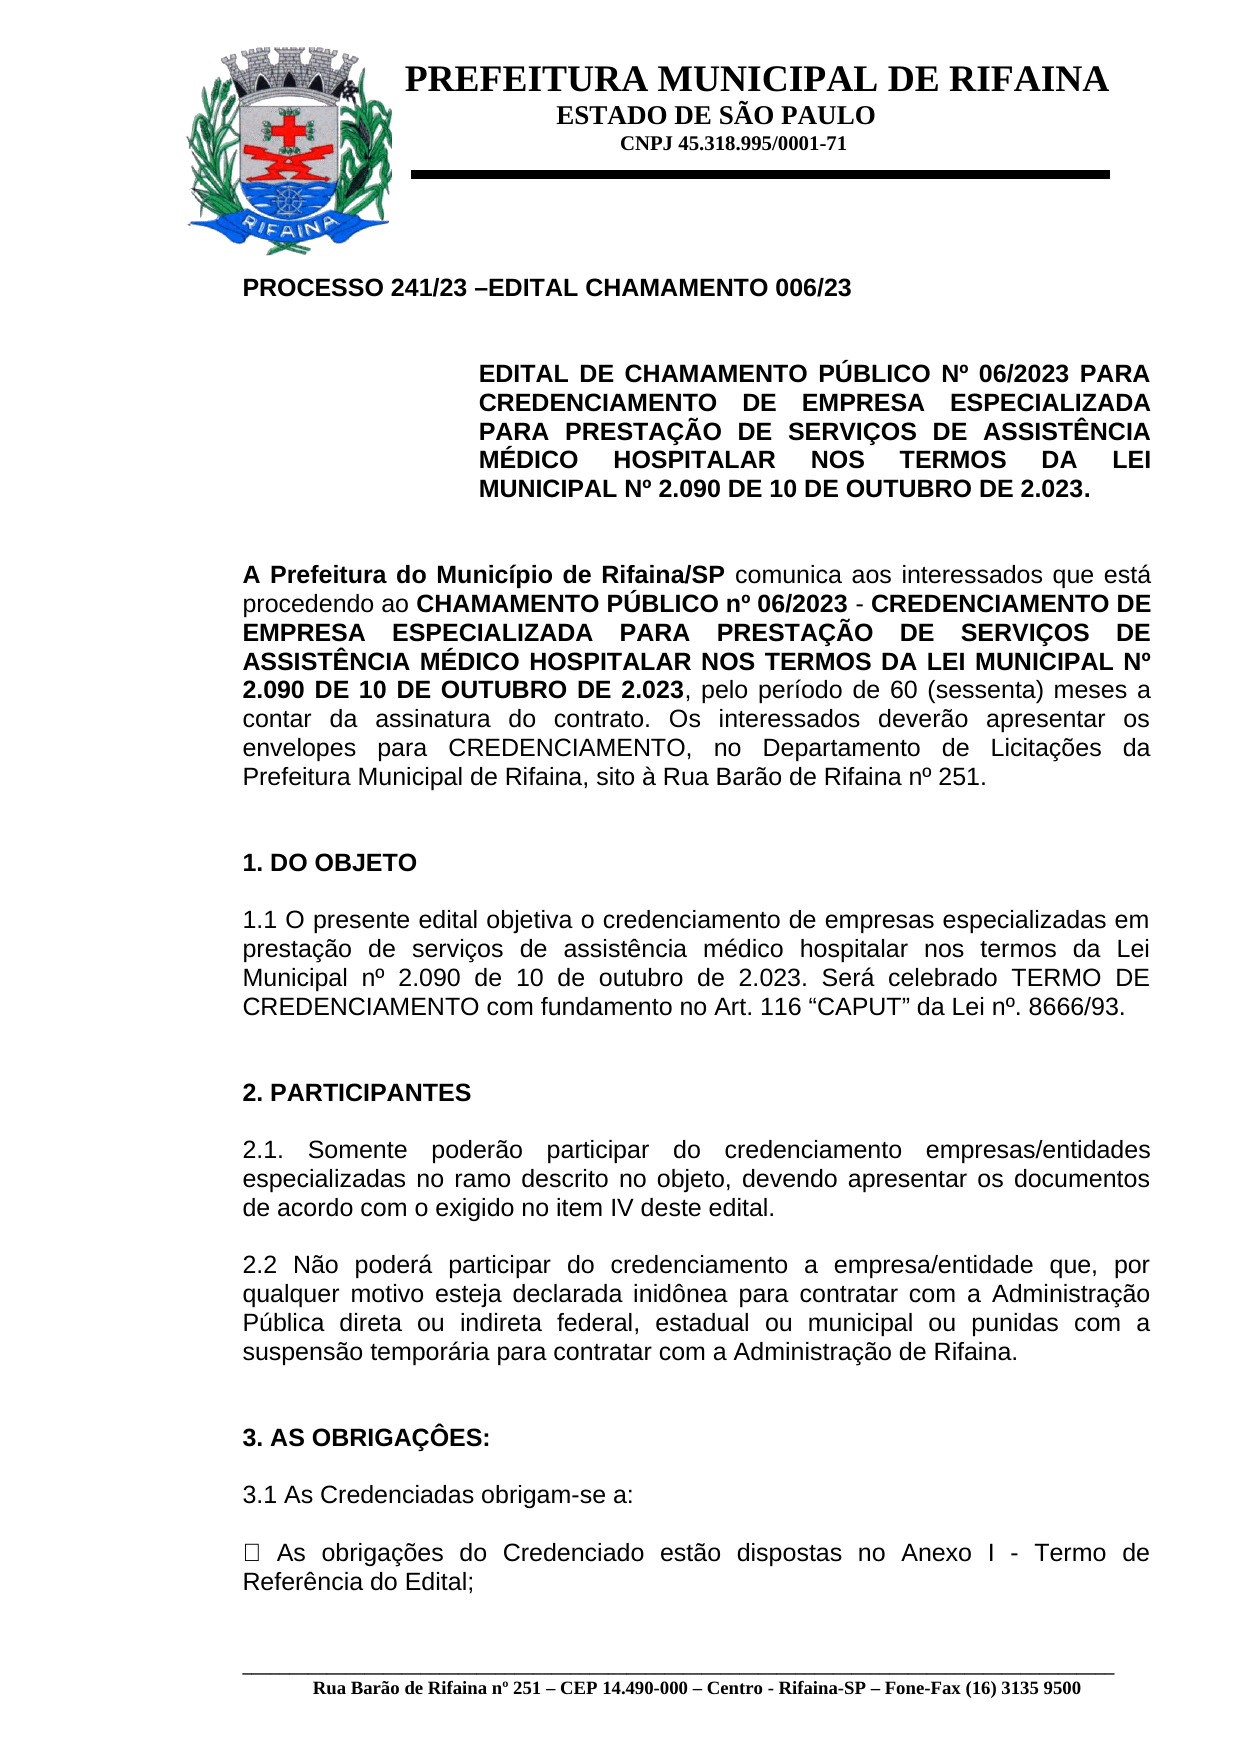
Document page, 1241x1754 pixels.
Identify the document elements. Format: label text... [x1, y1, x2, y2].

text 3. AS OBRIGAÇÔES: [242, 1423, 1152, 1451]
text 1. DO OBJETO [242, 848, 1152, 876]
picture [186, 43, 392, 256]
text 2.1. Somente poderão participar do credenciamento empresas/entidades especializadas no ramo descrito no objeto, devendo apresentar os documentos de acordo com o exigido no item IV deste edital. [242, 1135, 1152, 1221]
text A Prefeitura do Município de Rifaina/SP comunica aos interessados que está procedendo ao CHAMAMENTO PÚBLICO nº 06/2023 - CREDENCIAMENTO DE EMPRESA ESPECIALIZADA PARA PRESTAÇÃO DE SERVIÇOS DE ASSISTÊNCIA MÉDICO HOSPITALAR NOS TERMOS DA LEI MUNICIPAL Nº 2.090 DE 10 DE OUTUBRO DE 2.023, pelo período de 60 (sessenta) meses a contar da assinatura do contrato. Os interessados deverão apresentar os envelopes para CREDENCIAMENTO, no Departamento de Licitações da Prefeitura Municipal de Rifaina, sito à Rua Barão de Rifaina nº 251. [242, 560, 1152, 790]
text 1.1 O presente edital objetiva o credenciamento de empresas especializadas em prestação de serviços de assistência médico hospitalar nos termos da Lei Municipal nº 2.090 de 10 de outubro de 2.023. Será celebrado TERMO DE CREDENCIAMENTO com fundamento no Art. 116 “CAPUT” da Lei nº. 8666/93. [242, 905, 1152, 1020]
text PROCESSO 241/23 –EDITAL CHAMAMENTO 006/23 [242, 273, 1152, 301]
text  As obrigações do Credenciado estão dispostas no Anexo I - Termo de Referência do Edital; [242, 1538, 1152, 1595]
text 3.1 As Credenciadas obrigam-se a: [242, 1480, 1152, 1509]
text EDITAL DE CHAMAMENTO PÚBLICO Nº 06/2023 PARA CREDENCIAMENTO DE EMPRESA ESPECIALIZADA PARA PRESTAÇÃO DE SERVIÇOS DE ASSISTÊNCIA MÉDICO HOSPITALAR NOS TERMOS DA LEI MUNICIPAL Nº 2.090 DE 10 DE OUTUBRO DE 2.023. [478, 359, 1152, 503]
text 2. PARTICIPANTES [242, 1078, 1152, 1106]
text 2.2 Não poderá participar do credenciamento a empresa/entidade que, por qualquer motivo esteja declarada inidônea para contratar com a Administração Pública direta ou indireta federal, estadual ou municipal ou punidas com a suspensão temporária para contratar com a Administração de Rifaina. [242, 1250, 1152, 1365]
